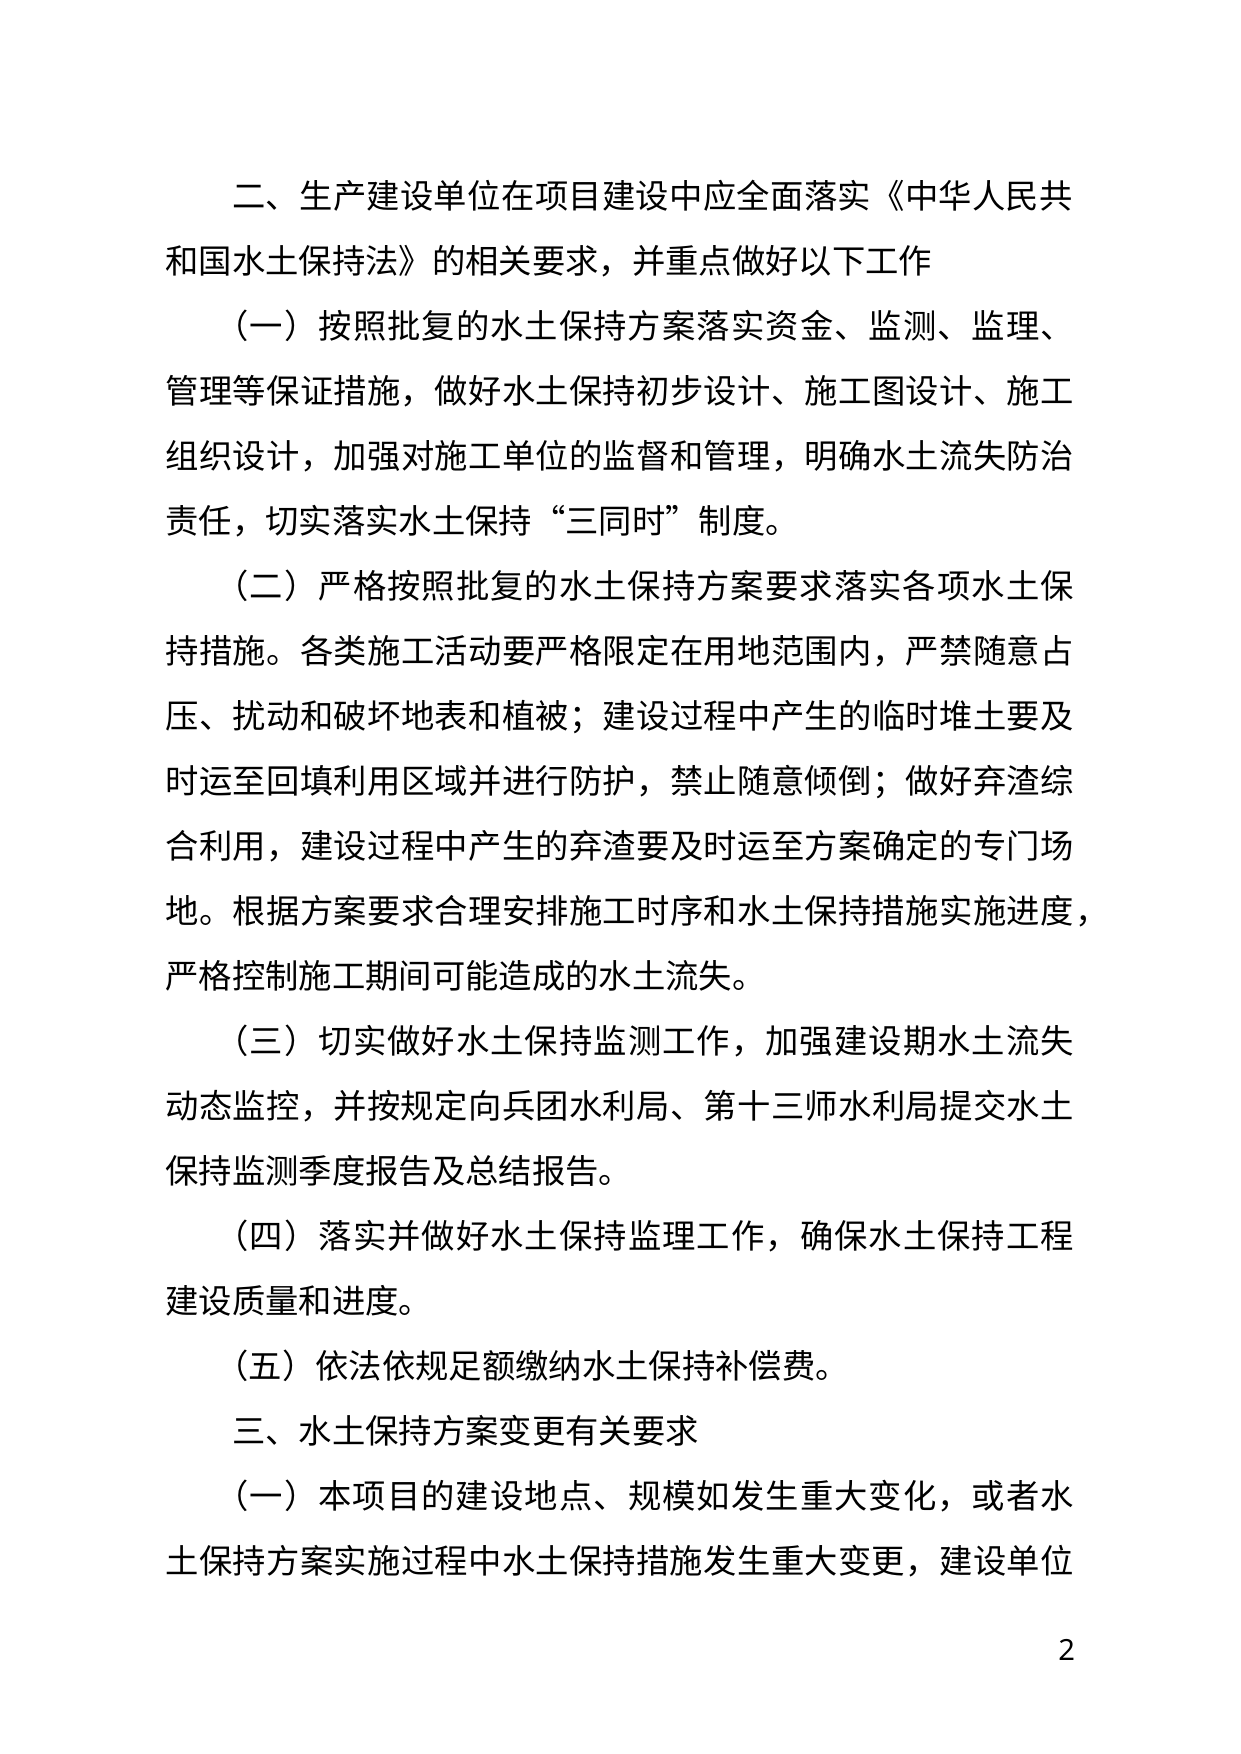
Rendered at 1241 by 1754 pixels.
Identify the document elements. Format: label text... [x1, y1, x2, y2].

text （二）严格按照批复的水土保持方案要求落实各项水土保持措施。各类施工活动要严格限定在用地范围内，严禁随意占压、扰动和破坏地表和植被；建设过程中产生的临时堆土要及时运至回填利用区域并进行防护，禁止随意倾倒；做好弃渣综合利用，建设过程中产生的弃渣要及时运至方案确定的专门场地。根据方案要求合理安排施工时序和水土保持措施实施进度，严格控制施工期间可能造成的水土流失。 [165, 552, 1075, 1007]
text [165, 1462, 1075, 1592]
text （五）依法依规足额缴纳水土保持补偿费。 [165, 1332, 1075, 1397]
text 三、水土保持方案变更有关要求 [165, 1397, 1075, 1462]
text （四）落实并做好水土保持监理工作，确保水土保持工程建设质量和进度。 [165, 1202, 1075, 1332]
text 二、生产建设单位在项目建设中应全面落实《中华人民共和国水土保持法》的相关要求，并重点做好以下工作 [165, 162, 1075, 292]
text （三）切实做好水土保持监测工作，加强建设期水土流失动态监控，并按规定向兵团水利局、第十三师水利局提交水土保持监测季度报告及总结报告。 [165, 1007, 1075, 1202]
text （一）按照批复的水土保持方案落实资金、监测、监理、管理等保证措施，做好水土保持初步设计、施工图设计、施工组织设计，加强对施工单位的监督和管理，明确水土流失防治责任，切实落实水土保持“三同时”制度。 [165, 292, 1075, 552]
